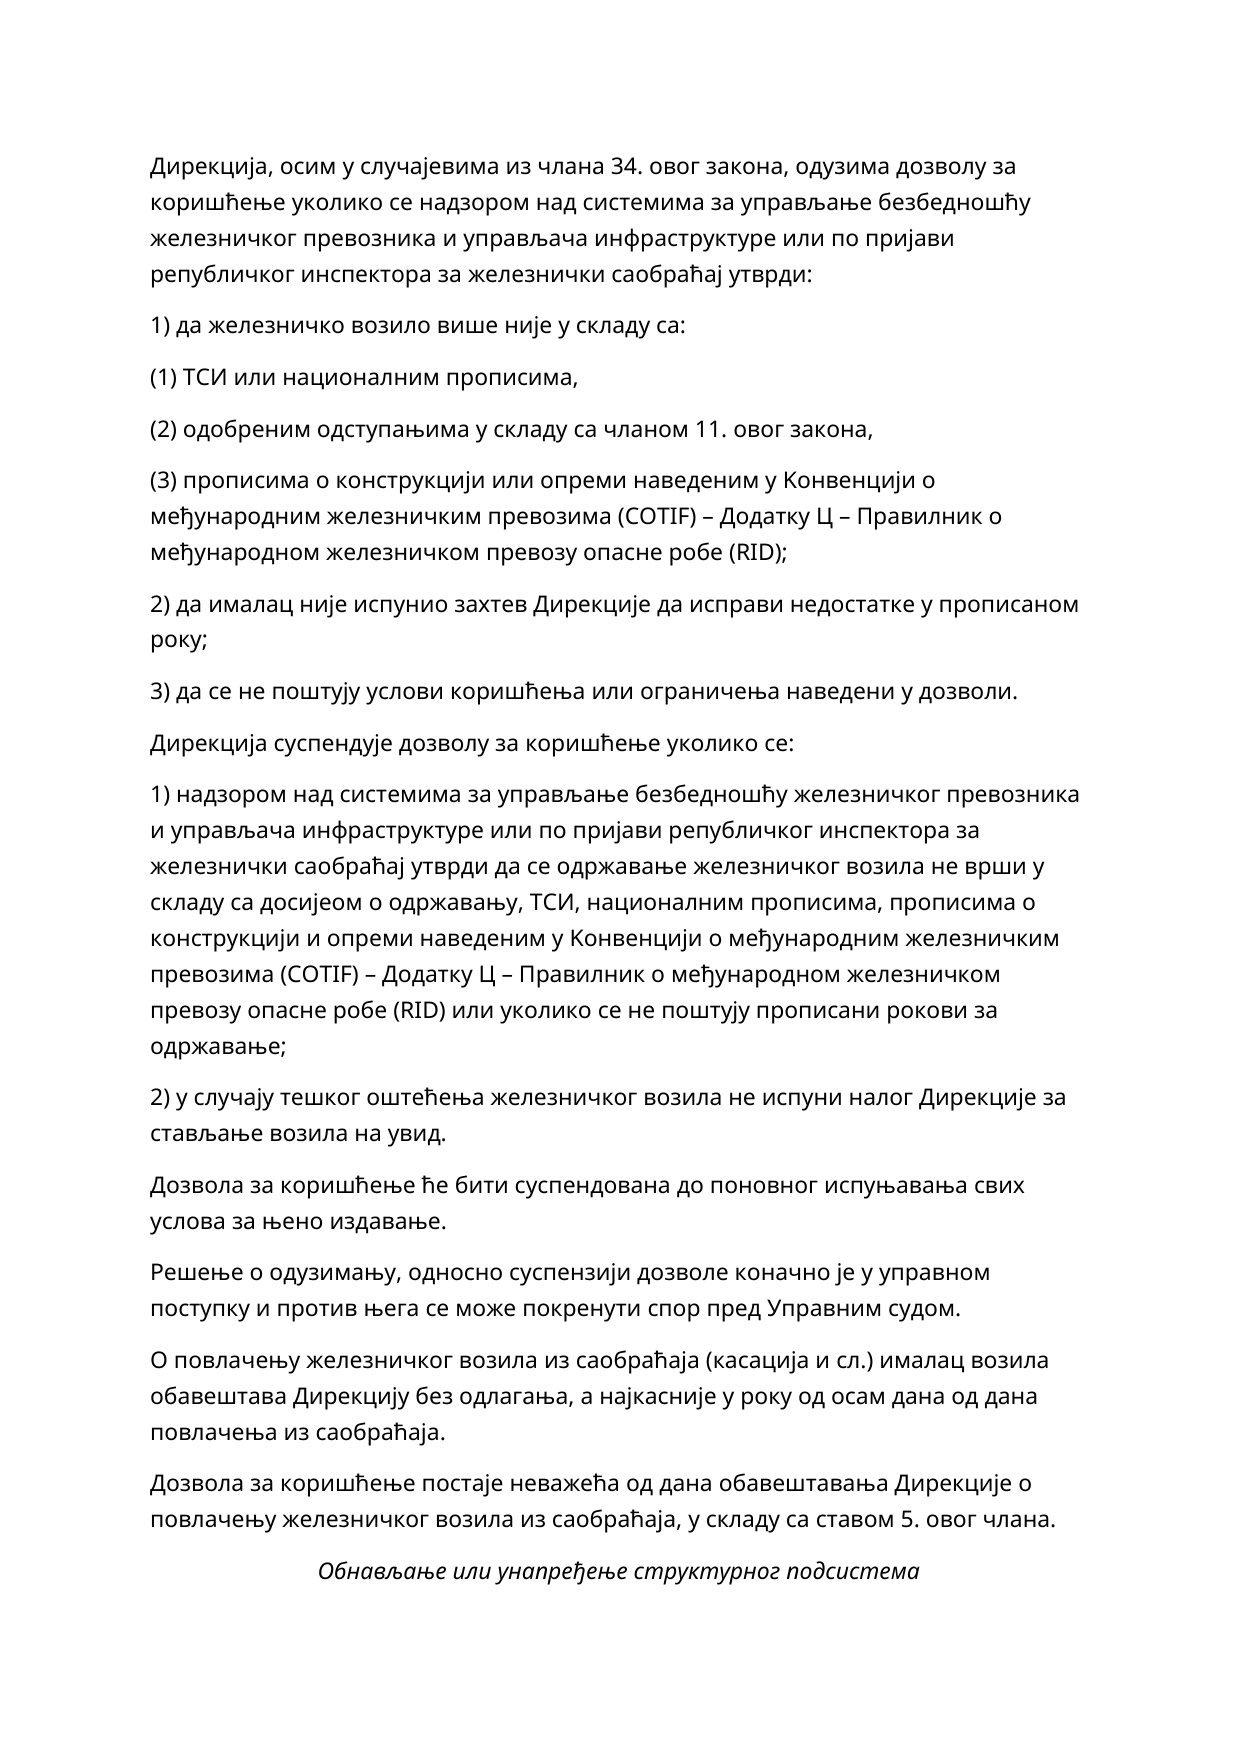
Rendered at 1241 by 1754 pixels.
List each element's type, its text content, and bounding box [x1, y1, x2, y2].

text (2) одобреним одступањима у складу са чланом 11. овог закона, [150, 412, 1090, 444]
text Обнављање или унапређење структурног подсистема [150, 1555, 1090, 1586]
text (1) ТСИ или националним прописима, [150, 361, 1090, 392]
text Дозвола за коришћење постаје неважећа од дана обавештавања Дирекције о повлачењу железничког возила из саобраћаја, у складу са ставом 5. овог члана. [150, 1467, 1090, 1534]
text Дирекција, осим у случајевима из члана 34. овог закона, одузима дозволу за коришћење уколико се надзором над системима за управљање безбедношћу железничког превозника и управљача инфраструктуре или по пријави републичког инспектора за железнички саобраћај утврди: [150, 150, 1090, 289]
text О повлачењу железничког возила из саобраћаја (касација и сл.) ималац возила обавештава Дирекцију без одлагања, а најкасније у року од осам дана од дана повлачења из саобраћаја. [150, 1344, 1090, 1447]
text Дозвола за коришћење ће бити суспендована до поновног испуњавања свих услова за њено издавање. [150, 1169, 1090, 1236]
text 2) да ималац није испунио захтев Дирекције да исправи недостатке у прописаном року; [150, 587, 1090, 655]
text 2) у случају тешког оштећења железничког возила не испуни налог Дирекције за стављање возила на увид. [150, 1081, 1090, 1148]
text 1) да железничко возило више није у складу са: [150, 309, 1090, 341]
text Дирекција суспендује дозволу за коришћење уколико се: [150, 727, 1090, 758]
text 1) надзором над системима за управљање безбедношћу железничког превозника и управљача инфраструктуре или по пријави републичког инспектора за железнички саобраћај утврди да се одржавање железничког возила не врши у складу са досијеом о одржавању, ТСИ, националним прописима, прописима о конструкцији и опреми наведеним у Kонвенцији о међународним железничким превозима (COTIF) – Додатку Ц – Правилник о међународном железничком превозу опасне робе (RID) или уколико се не поштују прописани рокови за одржавање; [150, 778, 1090, 1061]
text 3) да се не поштују услови коришћења или ограничења наведени у дозволи. [150, 675, 1090, 706]
text (3) прописима о конструкцији или опреми наведеним у Kонвенцији о међународним железничким превозима (COTIF) – Додатку Ц – Правилник о међународном железничком превозу опасне робе (RID); [150, 464, 1090, 567]
text Решење о одузимању, односно суспензији дозволе коначно је у управном поступку и против њега се може покренути спор пред Управним судом. [150, 1256, 1090, 1323]
